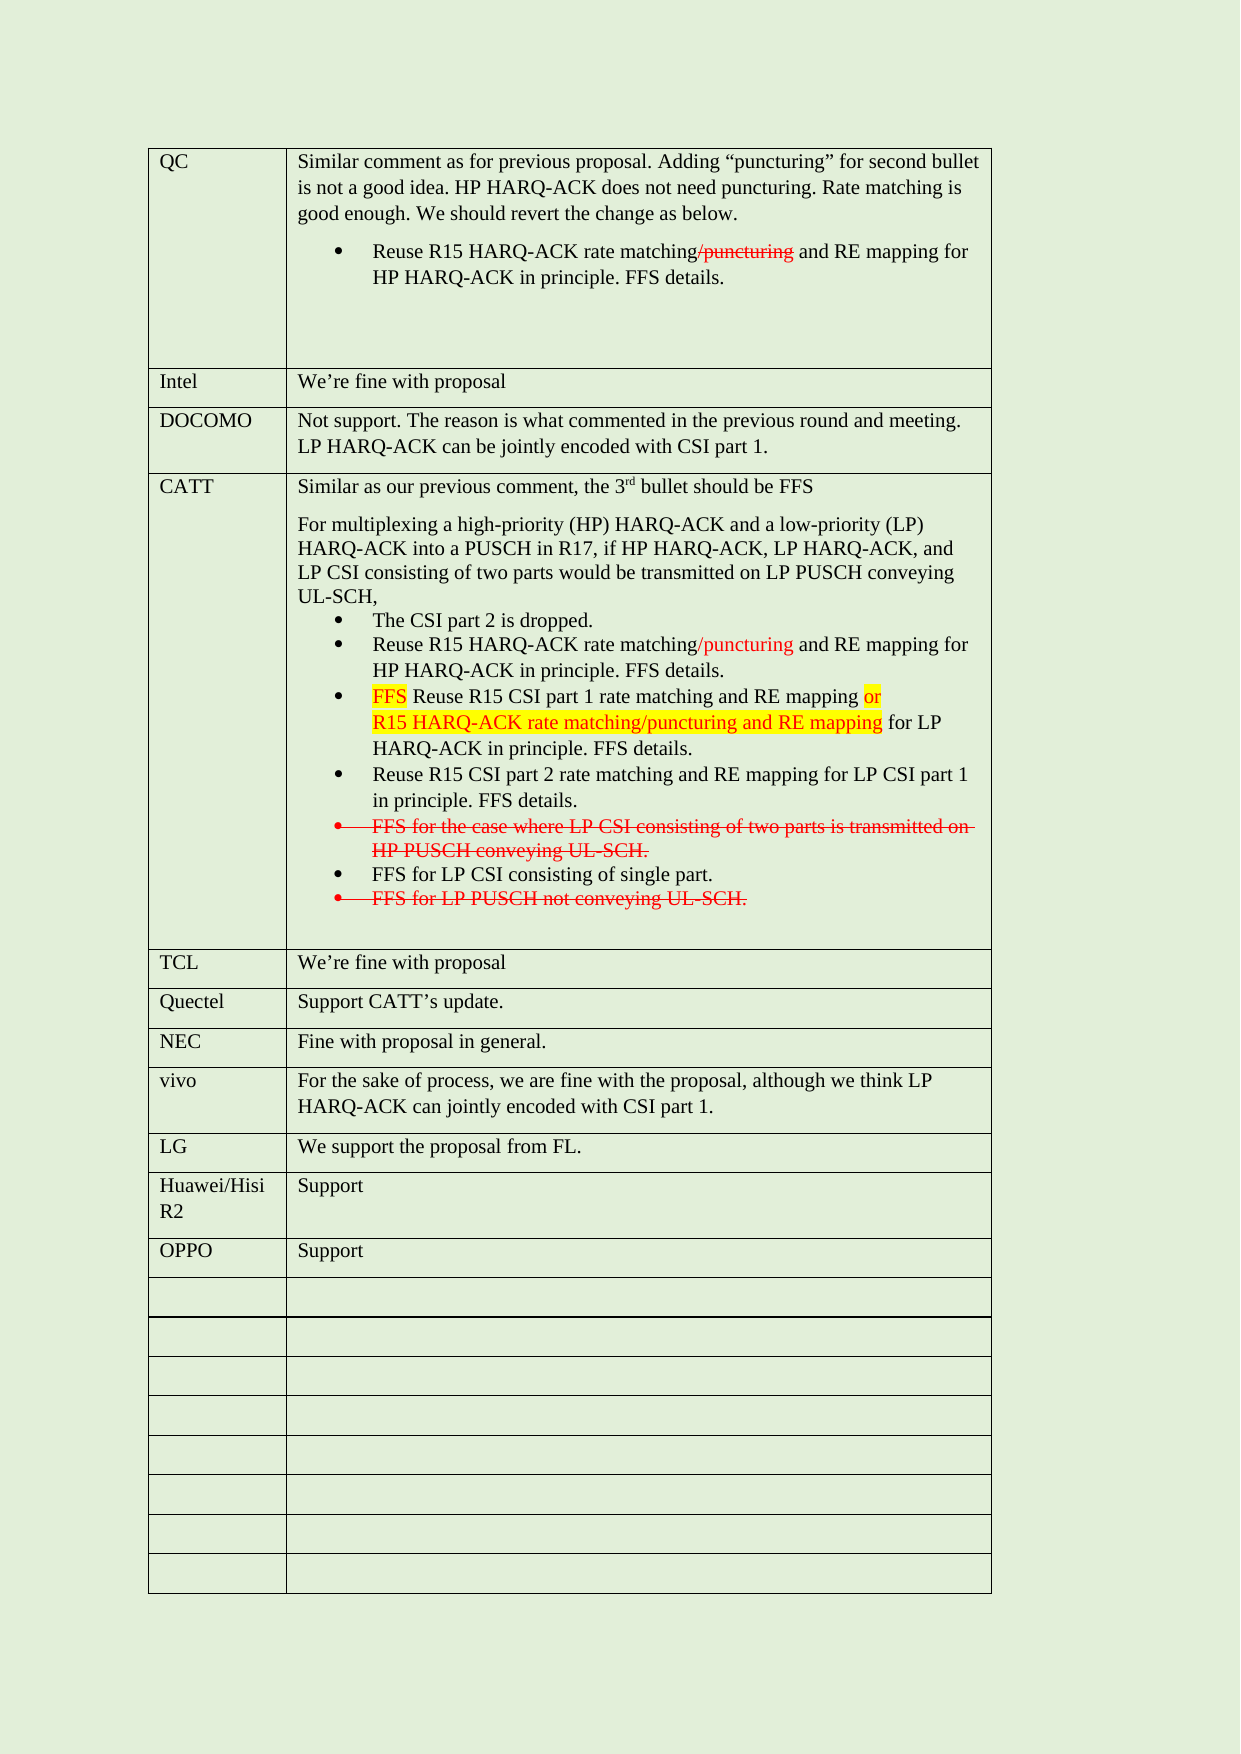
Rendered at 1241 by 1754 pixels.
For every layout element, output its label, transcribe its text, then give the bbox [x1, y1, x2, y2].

table_cell [287, 1515, 991, 1553]
table_cell Fine with proposal in general. [287, 1029, 991, 1067]
table_cell [287, 1278, 991, 1316]
table_cell We support the proposal from FL. [287, 1134, 991, 1172]
table_cell [149, 1554, 286, 1593]
table_cell [149, 1515, 286, 1553]
table_cell [287, 1475, 991, 1514]
table_cell NEC [149, 1029, 286, 1067]
table_cell We’re fine with proposal [287, 369, 991, 407]
table_cell Quectel [149, 989, 286, 1028]
table_cell vivo [149, 1068, 286, 1132]
table_cell [287, 1396, 991, 1435]
table_cell Intel [149, 369, 286, 407]
table_cell Huawei/Hisi R2 [149, 1173, 286, 1237]
table_cell Support [287, 1173, 991, 1237]
table_cell [149, 1318, 286, 1356]
table_cell OPPO [149, 1239, 286, 1277]
table_cell Similar comment as for previous proposal. Adding “puncturing” for second bullet is not a good idea. HP HARQ-ACK does not need puncturing. Rate matching is good enough. We should revert the change as below. Reuse R15 HARQ-ACK rate matching/puncturing and RE mapping for HP HARQ-ACK in principle. FFS details. [287, 149, 991, 368]
table_cell QC [149, 149, 286, 368]
table_cell DOCOMO [149, 408, 286, 473]
table_cell TCL [149, 950, 286, 988]
table_cell Support [287, 1239, 991, 1277]
table_cell For the sake of process, we are fine with the proposal, although we think LP HARQ-ACK can jointly encoded with CSI part 1. [287, 1068, 991, 1132]
table_cell We’re fine with proposal [287, 950, 991, 988]
table_cell Not support. The reason is what commented in the previous round and meeting. LP HARQ-ACK can be jointly encoded with CSI part 1. [287, 408, 991, 473]
table_cell [149, 1436, 286, 1474]
table_cell [149, 1475, 286, 1514]
table_cell [149, 1357, 286, 1395]
table_cell [287, 1436, 991, 1474]
table_cell [149, 1278, 286, 1316]
table_cell CATT [149, 474, 286, 949]
table_cell Support CATT’s update. [287, 989, 991, 1028]
table_cell [287, 1357, 991, 1395]
table_cell LG [149, 1134, 286, 1172]
table_cell [149, 1396, 286, 1435]
table_cell Similar as our previous comment, the 3rd bullet should be FFS For multiplexing a high-priority (HP) HARQ-ACK and a low-priority (LP) HARQ-ACK into a PUSCH in R17, if HP HARQ-ACK, LP HARQ-ACK, and LP CSI consisting of two parts would be transmitted on LP PUSCH conveying UL-SCH, The CSI part 2 is dropped. Reuse R15 HARQ-ACK rate matching/puncturing and RE mapping for HP HARQ-ACK in principle. FFS details. FFS Reuse R15 CSI part 1 rate matching and RE mapping or R15 HARQ-ACK rate matching/puncturing and RE mapping for LP HARQ-ACK in principle. FFS details. Reuse R15 CSI part 2 rate matching and RE mapping for LP CSI part 1 in principle. FFS details. FFS for the case where LP CSI consisting of two parts is transmitted on HP PUSCH conveying UL-SCH. FFS for LP CSI consisting of single part. FFS for LP PUSCH not conveying UL-SCH. [287, 474, 991, 949]
table_cell [287, 1554, 991, 1593]
table_cell [287, 1318, 991, 1356]
